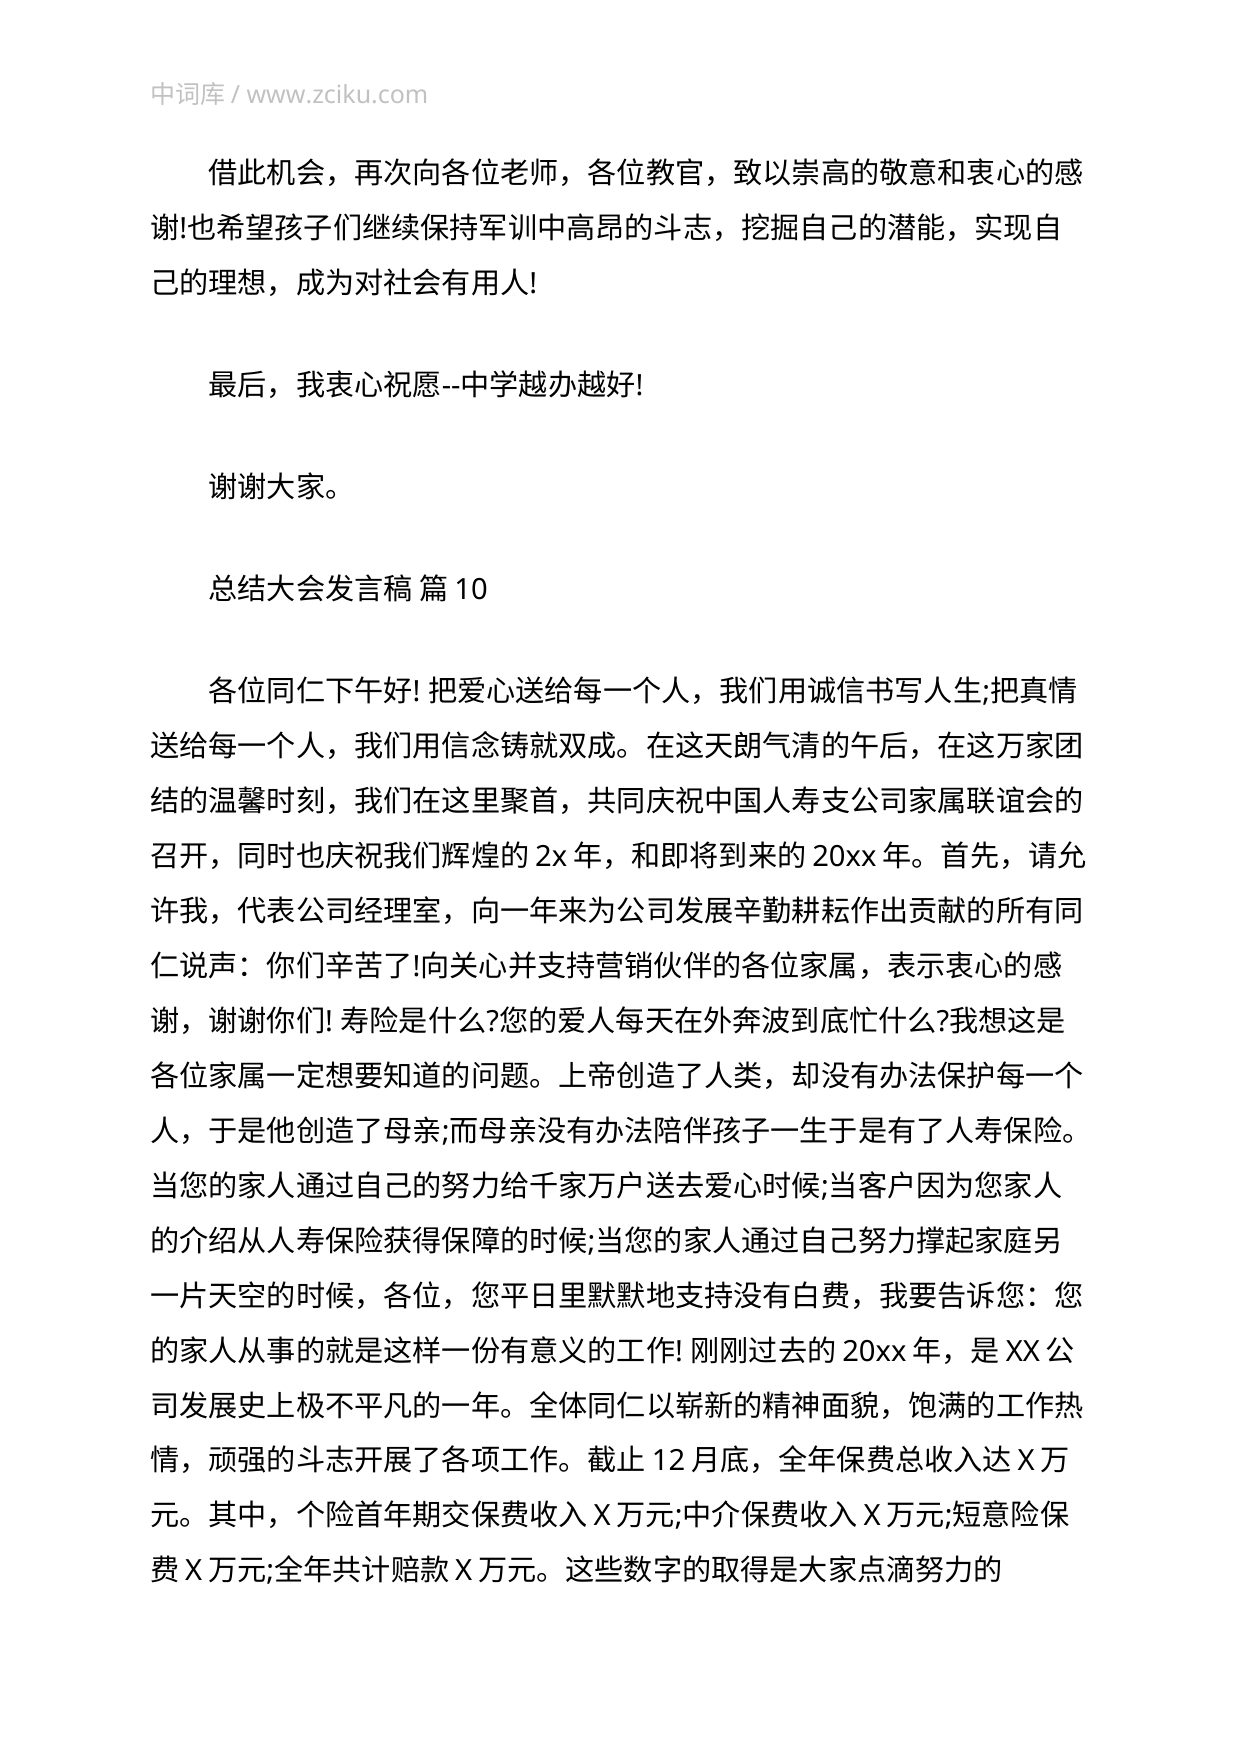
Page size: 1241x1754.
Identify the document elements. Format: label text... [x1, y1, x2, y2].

text 各位同仁下午好! 把爱心送给每一个人，我们用诚信书写人生;把真情送给每一个人，我们用信念铸就双成。在这天朗气清的午后，在这万家团结的温馨时刻，我们在这里聚首，共同庆祝中国人寿支公司家属联谊会的召开，同时也庆祝我们辉煌的2x年，和即将到来的20xx年。首先，请允许我，代表公司经理室，向一年来为公司发展辛勤耕耘作出贡献的所有同仁说声：你们辛苦了!向关心并支持营销伙伴的各位家属，表示衷心的感谢，谢谢你们! 寿险是什么?您的爱人每天在外奔波到底忙什么?我想这是各位家属一定想要知道的问题。上帝创造了人类，却没有办法保护每一个人，于是他创造了母亲;而母亲没有办法陪伴孩子一生于是有了人寿保险。当您的家人通过自己的努力给千家万户送去爱心时候;当客户因为您家人的介绍从人寿保险获得保障的时候;当您的家人通过自己努力撑起家庭另一片天空的时候，各位，您平日里默默地支持没有白费，我要告诉您：您的家人从事的就是这样一份有意义的工作! 刚刚过去的20xx年，是XX公司发展史上极不平凡的一年。全体同仁以崭新的精神面貌，饱满的工作热情，顽强的斗志开展了各项工作。截止12月底，全年保费总收入达X万元。其中，个险首年期交保费收入X万元;中介保费收入X万元;短意险保费X万元;全年共计赔款X万元。这些数字的取得是大家点滴努力的 [150, 668, 1090, 1589]
text 谢谢大家。 [150, 464, 1090, 506]
text 最后，我衷心祝愿--中学越办越好! [150, 362, 1090, 404]
text 总结大会发言稿 篇10 [150, 566, 1090, 608]
text 借此机会，再次向各位老师，各位教官，致以崇高的敬意和衷心的感谢!也希望孩子们继续保持军训中高昂的斗志，挖掘自己的潜能，实现自己的理想，成为对社会有用人! [150, 150, 1090, 302]
